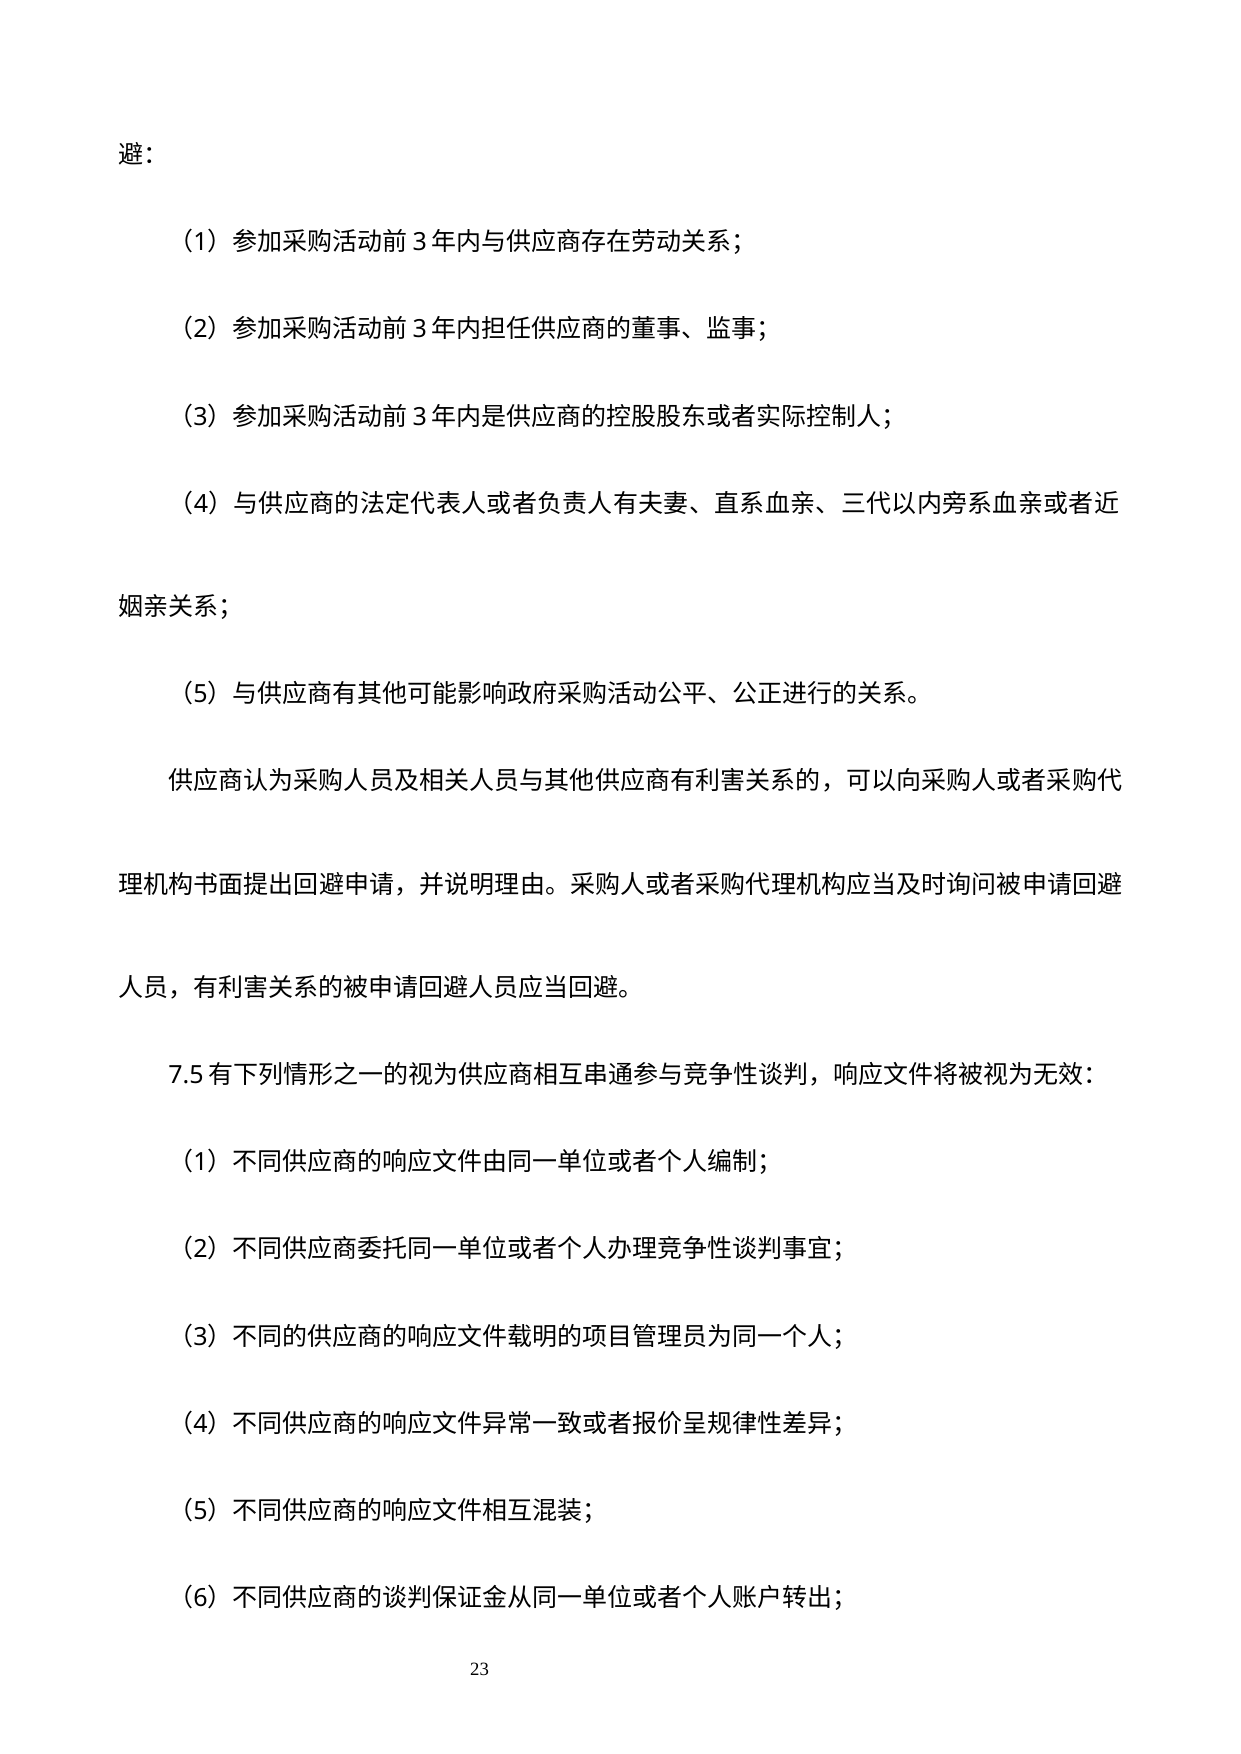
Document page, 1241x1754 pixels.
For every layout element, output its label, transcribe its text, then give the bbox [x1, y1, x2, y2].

text （4）与供应商的法定代表人或者负责人有夫妻、直系血亲、三代以内旁系血亲或者近姻亲关系； [118, 467, 1122, 639]
text （4）不同供应商的响应文件异常一致或者报价呈规律性差异； [118, 1387, 1122, 1456]
text （3）不同的供应商的响应文件载明的项目管理员为同一个人； [118, 1299, 1122, 1368]
text （2）参加采购活动前3年内担任供应商的董事、监事； [118, 293, 1122, 362]
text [118, 118, 1122, 187]
text （5）与供应商有其他可能影响政府采购活动公平、公正进行的关系。 [118, 657, 1122, 726]
text （2）不同供应商委托同一单位或者个人办理竞争性谈判事宜； [118, 1212, 1122, 1281]
text 7.5有下列情形之一的视为供应商相互串通参与竞争性谈判，响应文件将被视为无效： [118, 1038, 1122, 1107]
text （1）不同供应商的响应文件由同一单位或者个人编制； [118, 1125, 1122, 1194]
text 供应商认为采购人员及相关人员与其他供应商有利害关系的，可以向采购人或者采购代理机构书面提出回避申请，并说明理由。采购人或者采购代理机构应当及时询问被申请回避人员，有利害关系的被申请回避人员应当回避。 [118, 744, 1122, 1020]
text （1）参加采购活动前3年内与供应商存在劳动关系； [118, 206, 1122, 274]
text （3）参加采购活动前3年内是供应商的控股股东或者实际控制人； [118, 380, 1122, 449]
text （5）不同供应商的响应文件相互混装； [118, 1474, 1122, 1543]
text （6）不同供应商的谈判保证金从同一单位或者个人账户转出； [118, 1561, 1122, 1630]
